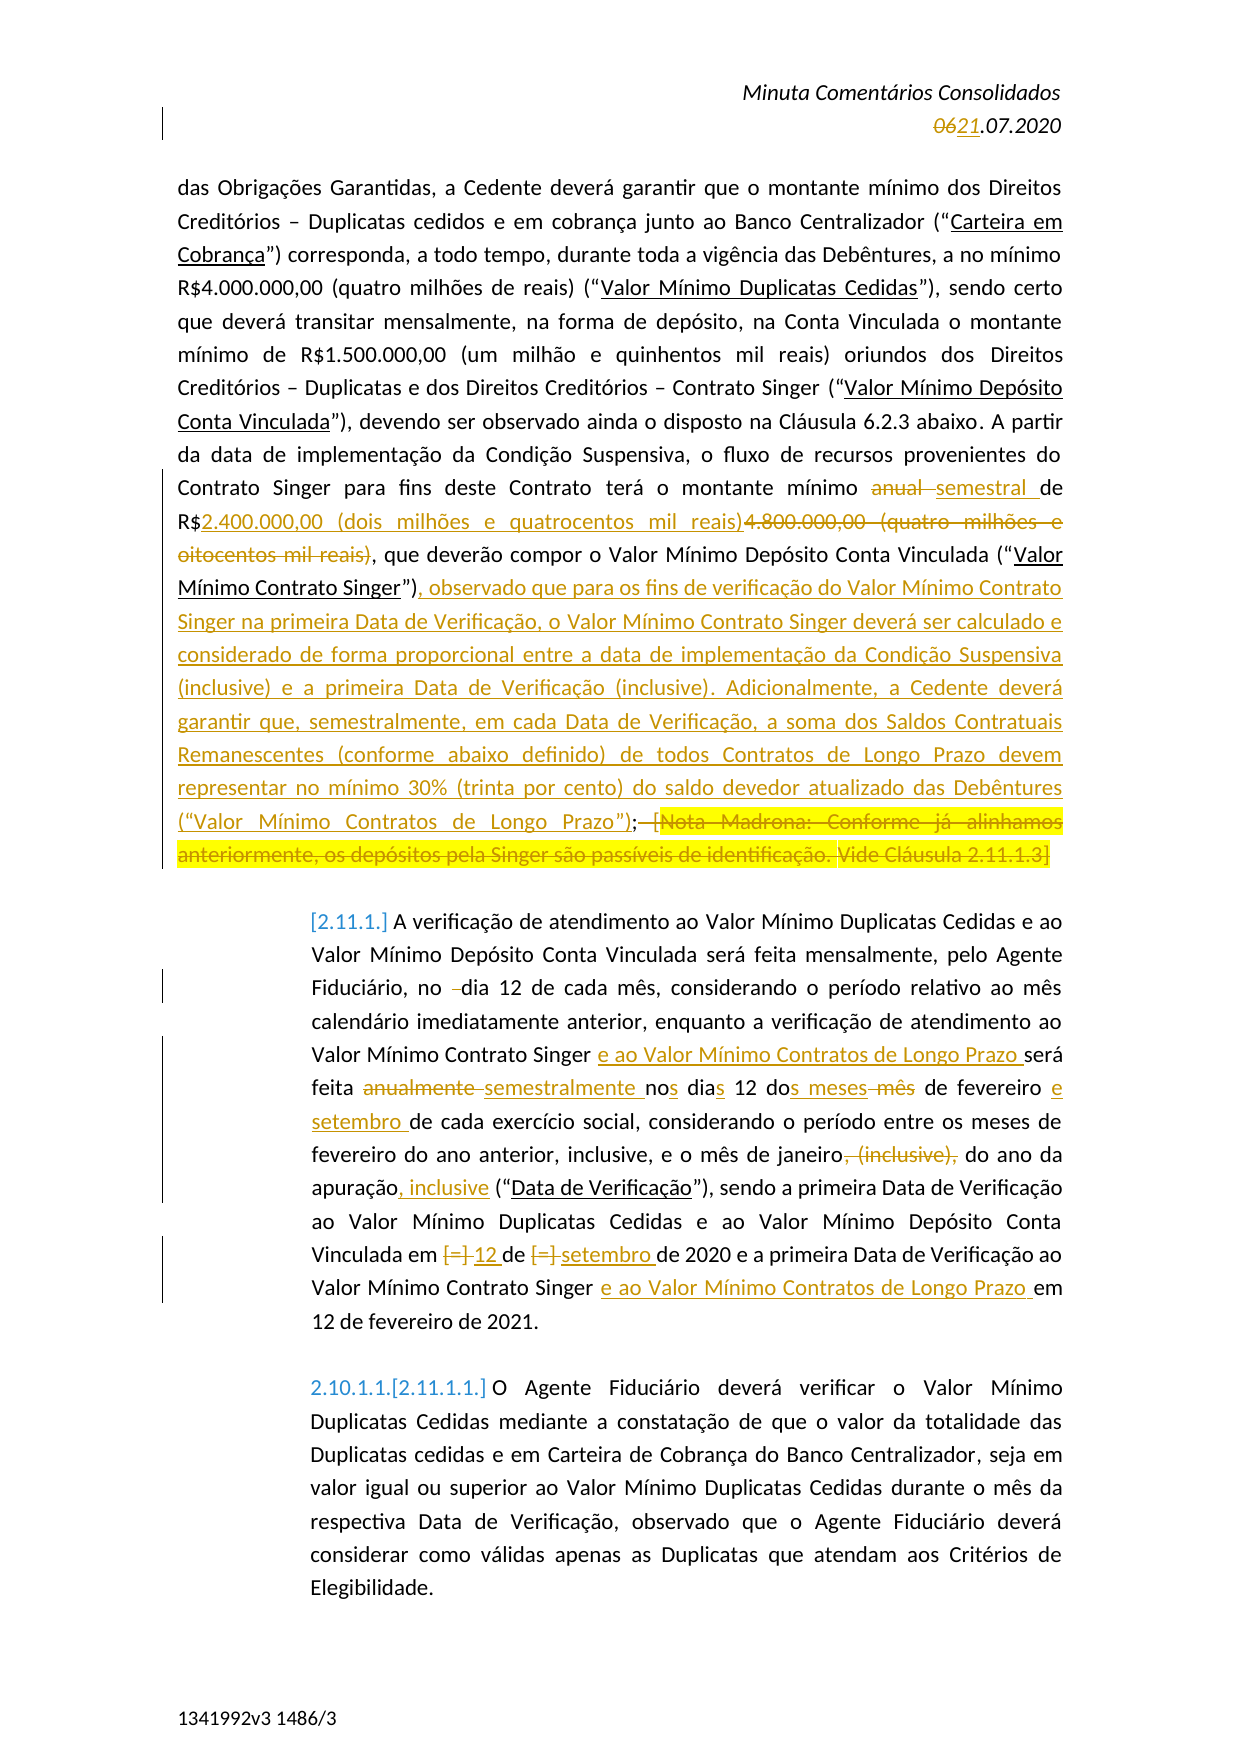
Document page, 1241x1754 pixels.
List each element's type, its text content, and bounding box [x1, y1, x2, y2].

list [177, 169, 1063, 631]
list O Agente Fiduciário deverá verificar o Valor Mínimo Duplicatas Cedidas mediante a constatação de que o valor da totalidade das Duplicatas cedidas e em Carteira de Cobrança do Banco Centralizador, seja em valor igual ou superior ao Valor Mínimo Duplicatas Cedidas durante o mês da respectiva Data de Verificação, observado que o Agente Fiduciário deverá considerar como válidas apenas as Duplicatas que atendam aos Critérios de Elegibilidade. [310, 1369, 1063, 1602]
list A verificação de atendimento ao Valor Mínimo Duplicatas Cedidas e ao Valor Mínimo Depósito Conta Vinculada será feita mensalmente, pelo Agente Fiduciário, no dia 12 de cada mês, considerando o período relativo ao mês calendário imediatamente anterior, enquanto a verificação de atendimento ao Valor Mínimo Contrato Singer será feita no dia 12 do de fevereiro de cada exercício social, considerando o período entre os meses de fevereiro do ano anterior, inclusive, e o mês de janeiro do ano da apuração (“Data de Verificação”), sendo a primeira Data de Verificação ao Valor Mínimo Duplicatas Cedidas e ao Valor Mínimo Depósito Conta Vinculada em de de 2020 e a primeira Data de Verificação ao Valor Mínimo Contrato Singer em 12 de fevereiro de 2021. [310, 902, 1063, 1336]
